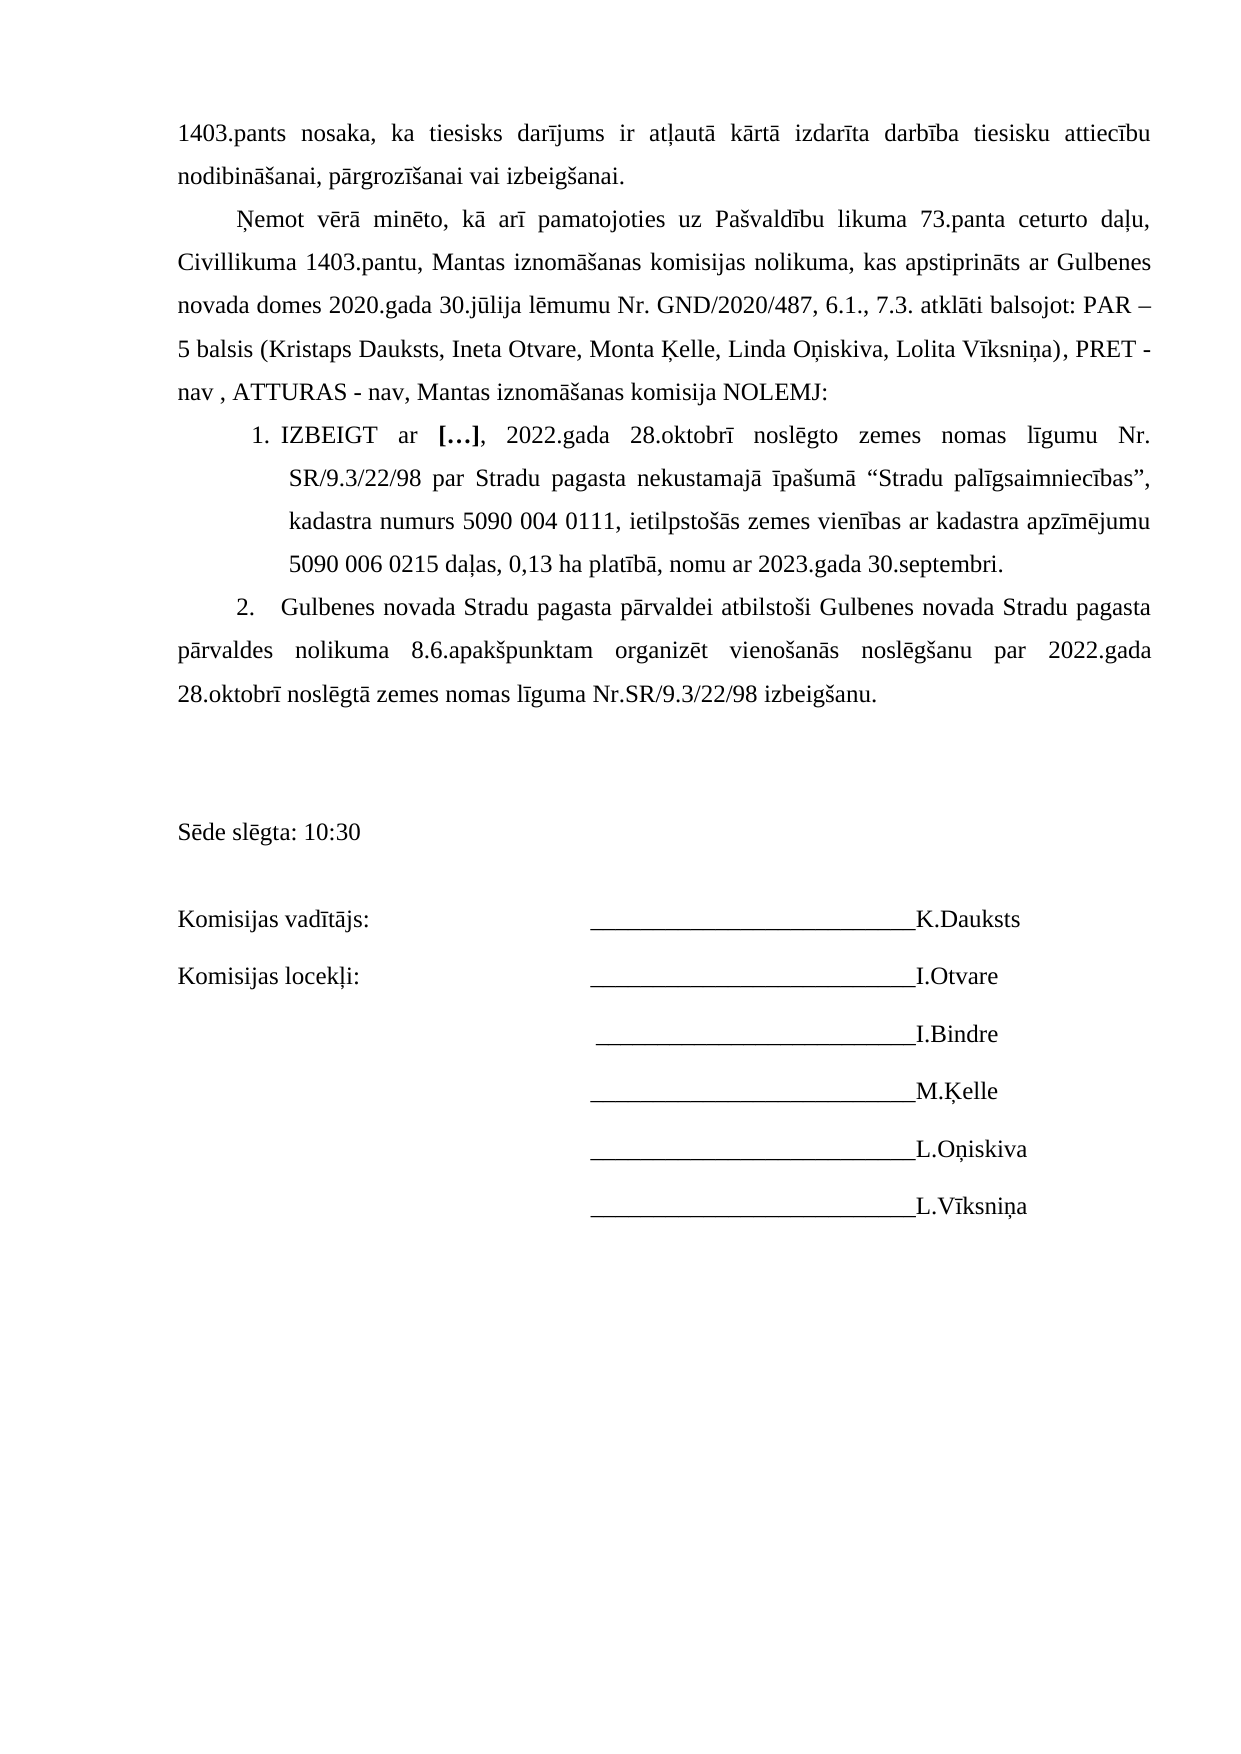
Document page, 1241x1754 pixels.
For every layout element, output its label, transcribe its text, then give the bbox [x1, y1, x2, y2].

text Komisijas locekļi: I.Otvare [177, 961, 1152, 990]
text Ņemot vērā minēto, kā arī pamatojoties uz Pašvaldību likuma 73.panta ceturto daļu, Civillikuma 1403.pantu, Mantas iznomāšanas komisijas nolikuma, kas apstiprināts ar Gulbenes novada domes 2020.gada 30.jūlija lēmumu Nr. GND/2020/487, 6.1., 7.3. atklāti balsojot: PAR – 5 balsis (Kristaps Dauksts, Ineta Otvare, Monta Ķelle, Linda Oņiskiva, Lolita Vīksniņa), PRET - nav , ATTURAS - nav, Mantas iznomāšanas komisija NOLEMJ: [177, 204, 1152, 406]
text Komisijas vadītājs: K.Dauksts [177, 904, 1152, 932]
text M.Ķelle [177, 1076, 1152, 1105]
text 2. Gulbenes novada Stradu pagasta pārvaldei atbilstoši Gulbenes novada Stradu pagasta pārvaldes nolikuma 8.6.apakšpunktam organizēt vienošanās noslēgšanu par 2022.gada 28.oktobrī noslēgtā zemes nomas līguma Nr.SR/9.3/22/98 izbeigšanu. [177, 592, 1152, 707]
text Sēde slēgta: 10:30 [177, 817, 1152, 846]
text I.Bindre [177, 1019, 1152, 1047]
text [177, 118, 1152, 190]
list IZBEIGT ar […], 2022.gada 28.oktobrī noslēgto zemes nomas līgumu Nr. SR/9.3/22/98 par Stradu pagasta nekustamajā īpašumā “Stradu palīgsaimniecības”, kadastra numurs 5090 004 0111, ietilpstošās zemes vienības ar kadastra apzīmējumu 5090 006 0215 daļas, 0,13 ha platībā, nomu ar 2023.gada 30.septembri. [251, 420, 1152, 578]
text __________________________L.Vīksniņa [177, 1191, 1152, 1220]
text L.Oņiskiva [177, 1134, 1152, 1162]
